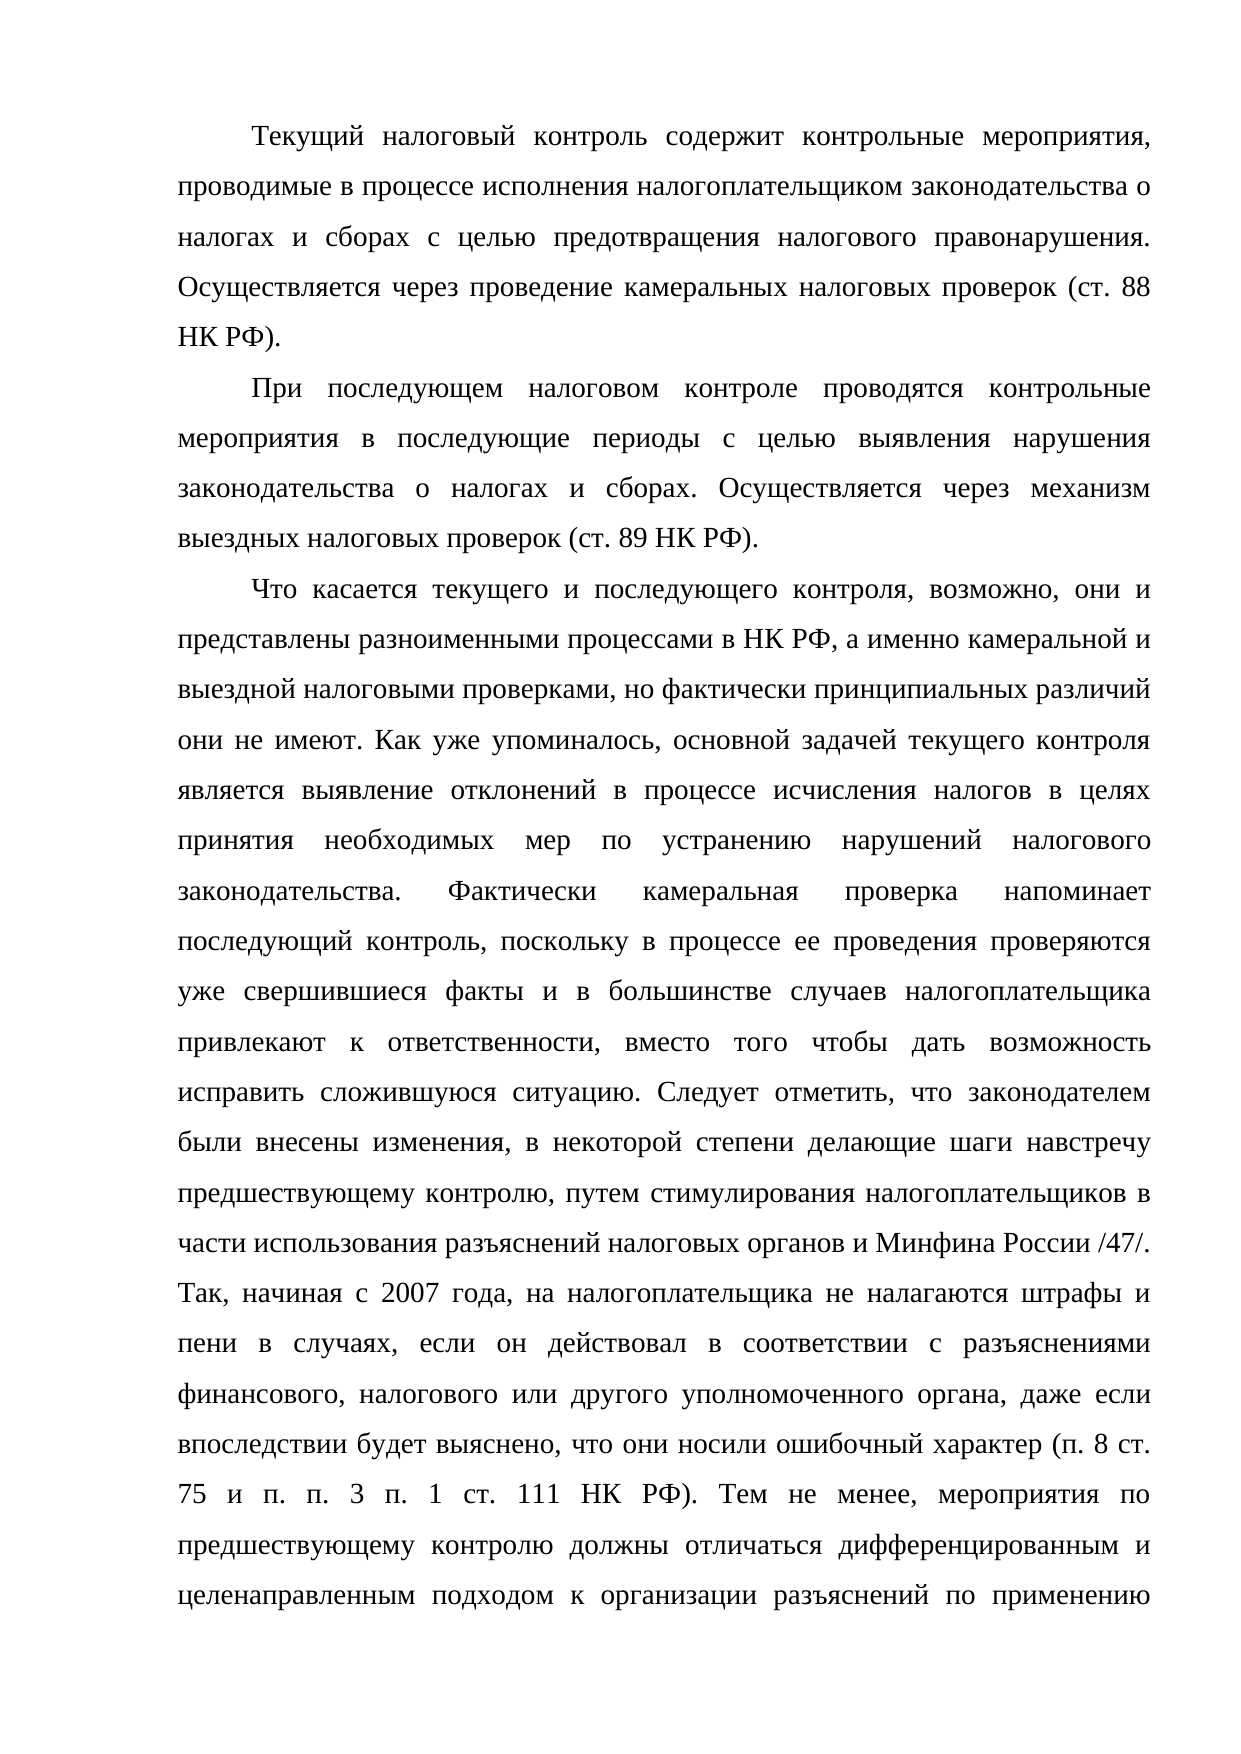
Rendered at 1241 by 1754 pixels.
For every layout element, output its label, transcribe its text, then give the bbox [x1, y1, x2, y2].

text При последующем налоговом контроле проводятся контрольные мероприятия в последующие периоды с целью выявления нарушения законодательства о налогах и сборах. Осуществляется через механизм выездных налоговых проверок (ст. 89 НК РФ). [177, 370, 1152, 554]
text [177, 571, 1152, 1611]
text Текущий налоговый контроль содержит контрольные мероприятия, проводимые в процессе исполнения налогоплательщиком законодательства о налогах и сборах с целью предотвращения налогового правонарушения. Осуществляется через проведение камеральных налоговых проверок (ст. 88 НК РФ). [177, 118, 1152, 353]
